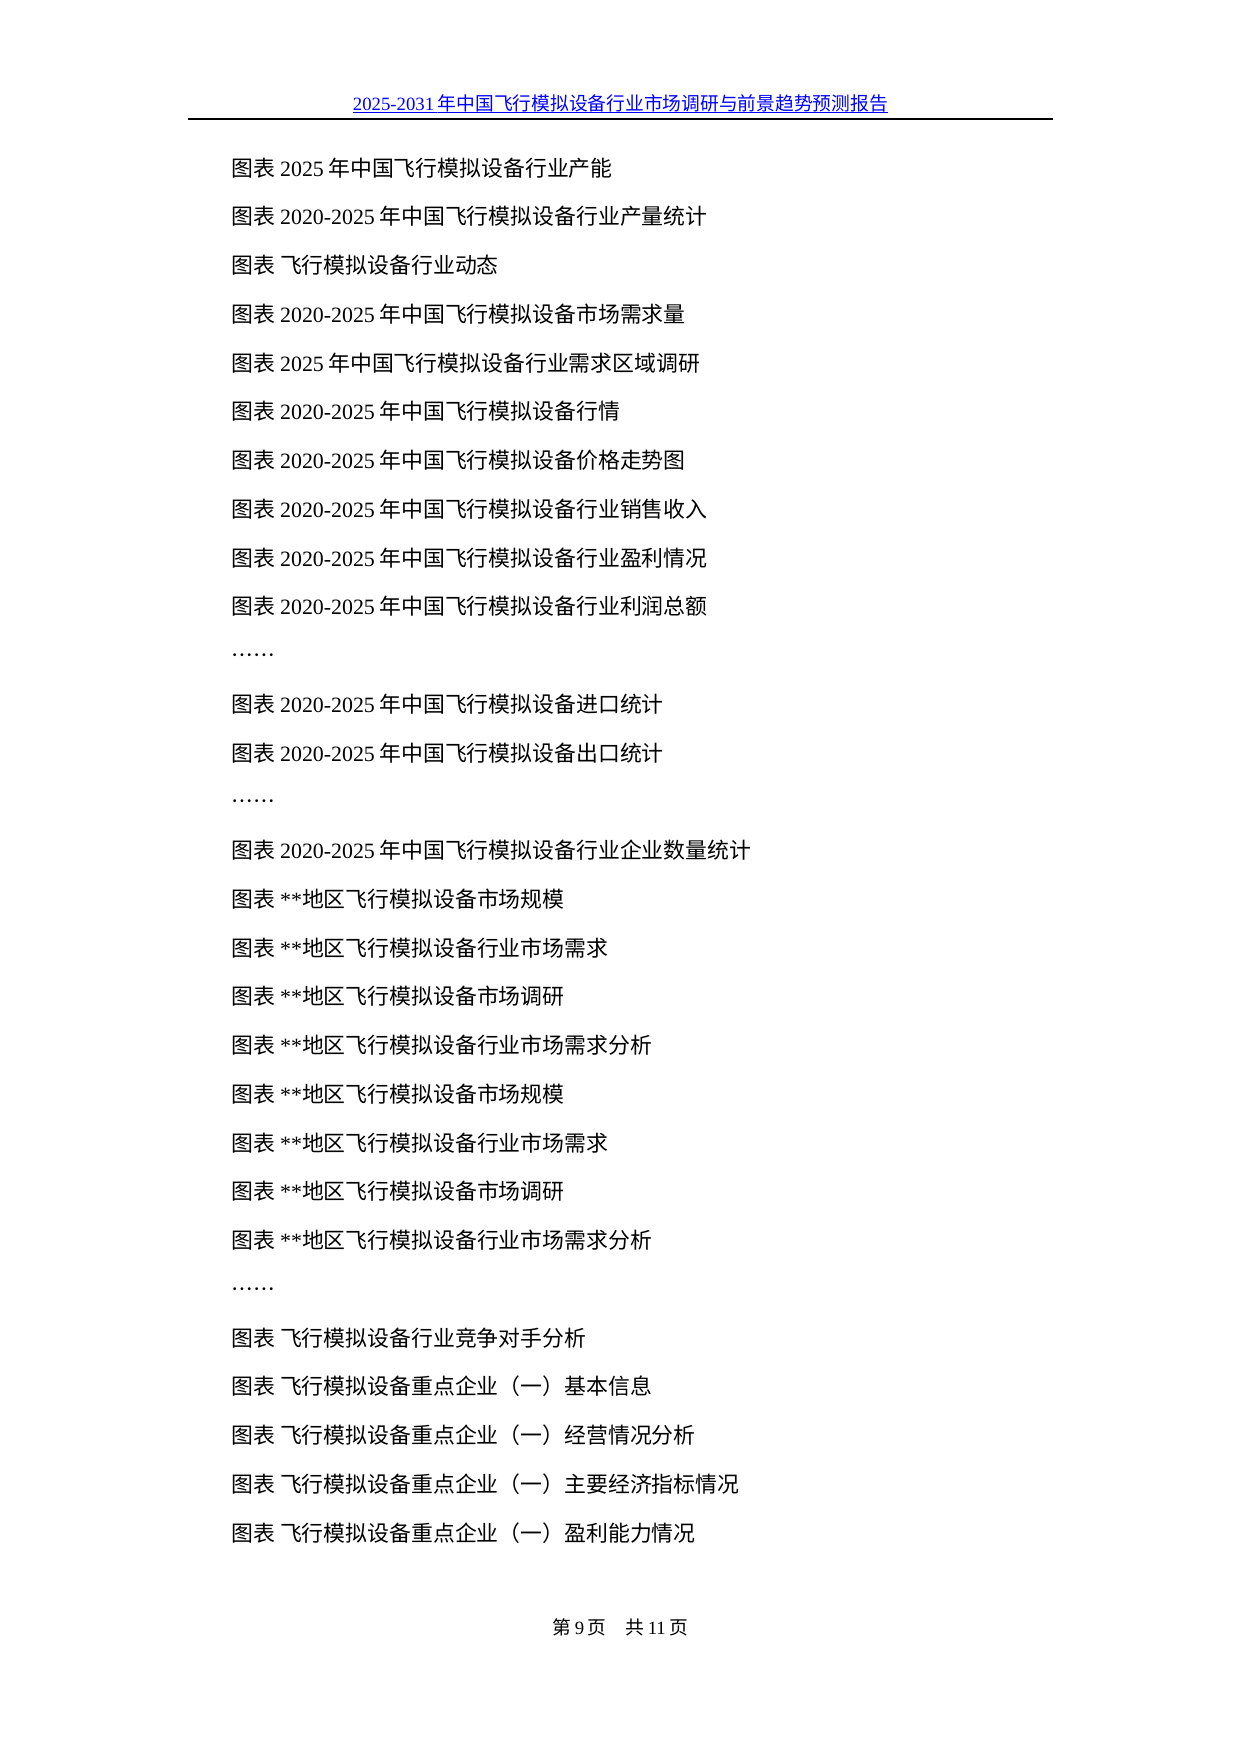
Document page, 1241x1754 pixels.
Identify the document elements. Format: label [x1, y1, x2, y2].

text [187, 150, 1053, 1548]
